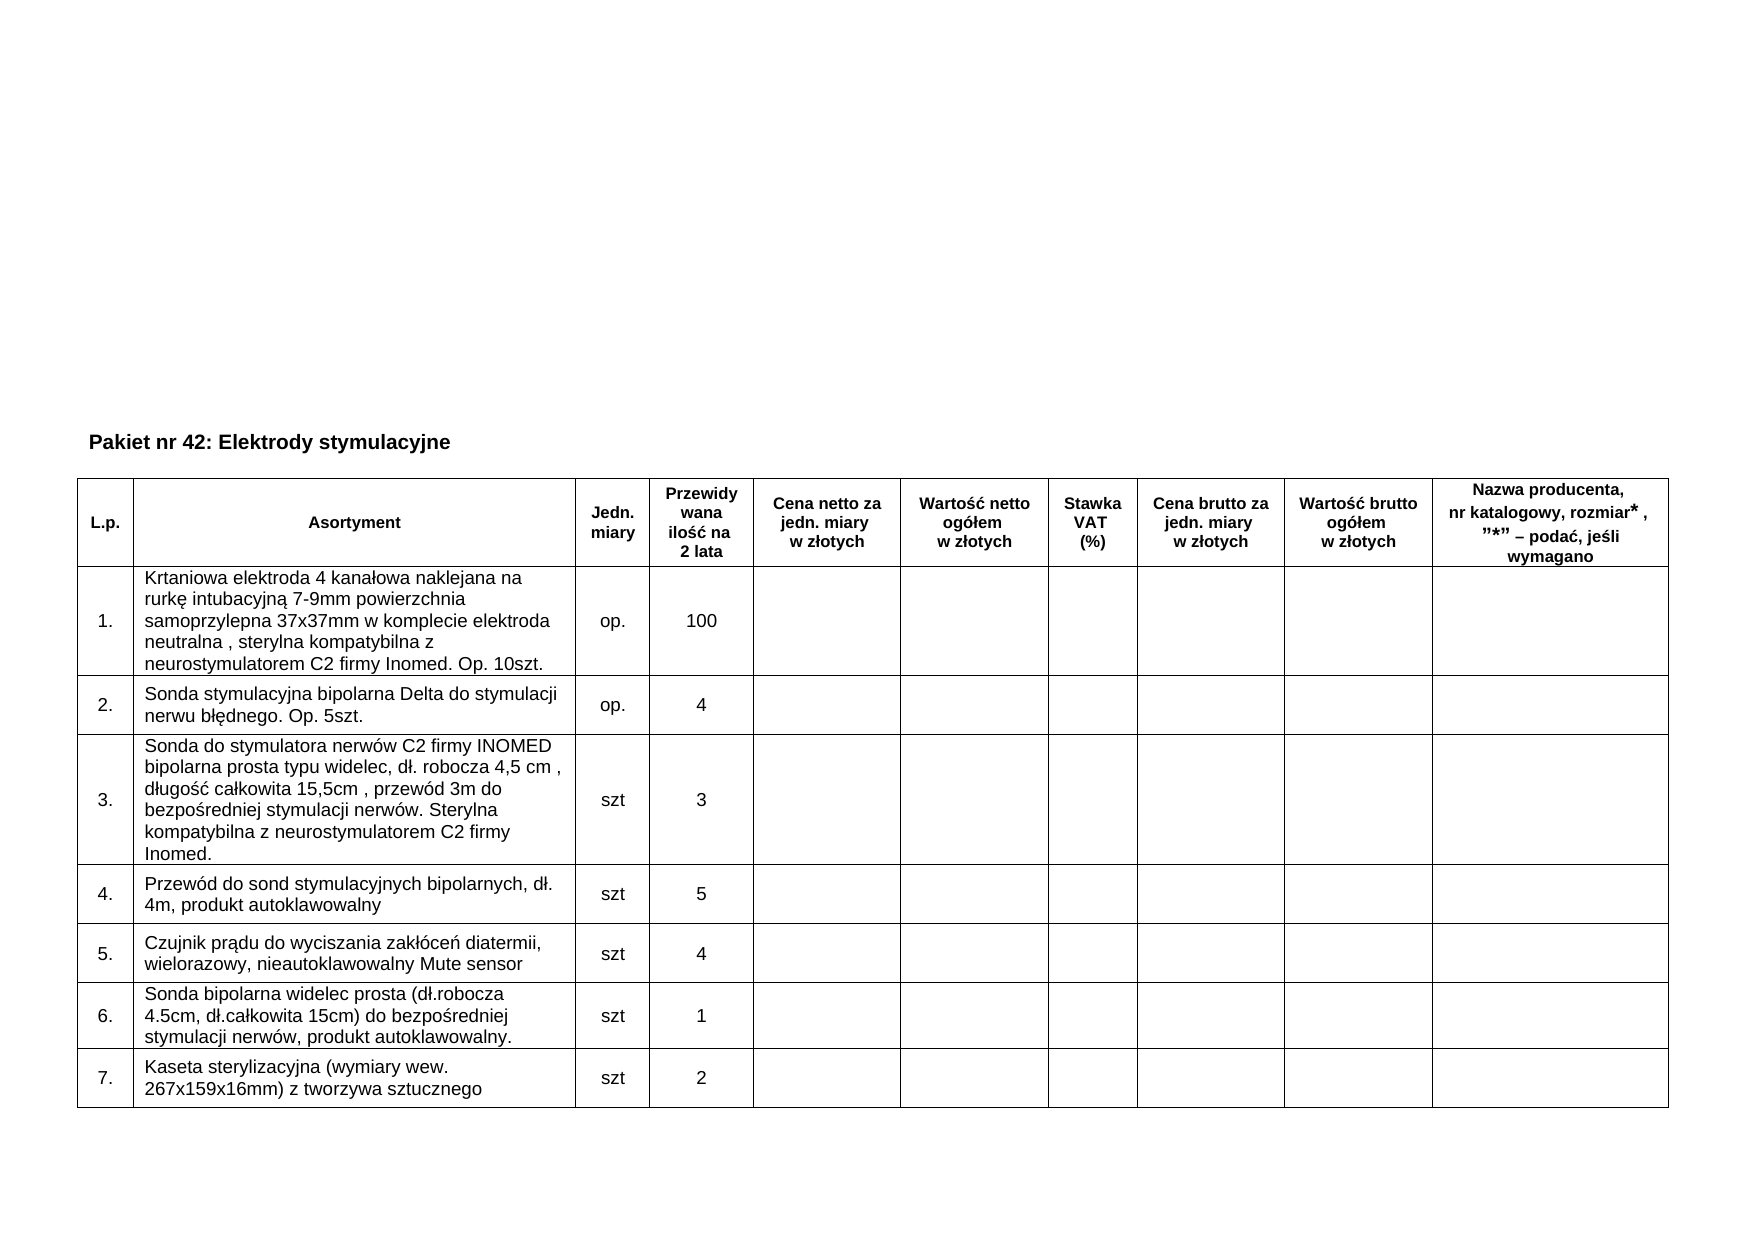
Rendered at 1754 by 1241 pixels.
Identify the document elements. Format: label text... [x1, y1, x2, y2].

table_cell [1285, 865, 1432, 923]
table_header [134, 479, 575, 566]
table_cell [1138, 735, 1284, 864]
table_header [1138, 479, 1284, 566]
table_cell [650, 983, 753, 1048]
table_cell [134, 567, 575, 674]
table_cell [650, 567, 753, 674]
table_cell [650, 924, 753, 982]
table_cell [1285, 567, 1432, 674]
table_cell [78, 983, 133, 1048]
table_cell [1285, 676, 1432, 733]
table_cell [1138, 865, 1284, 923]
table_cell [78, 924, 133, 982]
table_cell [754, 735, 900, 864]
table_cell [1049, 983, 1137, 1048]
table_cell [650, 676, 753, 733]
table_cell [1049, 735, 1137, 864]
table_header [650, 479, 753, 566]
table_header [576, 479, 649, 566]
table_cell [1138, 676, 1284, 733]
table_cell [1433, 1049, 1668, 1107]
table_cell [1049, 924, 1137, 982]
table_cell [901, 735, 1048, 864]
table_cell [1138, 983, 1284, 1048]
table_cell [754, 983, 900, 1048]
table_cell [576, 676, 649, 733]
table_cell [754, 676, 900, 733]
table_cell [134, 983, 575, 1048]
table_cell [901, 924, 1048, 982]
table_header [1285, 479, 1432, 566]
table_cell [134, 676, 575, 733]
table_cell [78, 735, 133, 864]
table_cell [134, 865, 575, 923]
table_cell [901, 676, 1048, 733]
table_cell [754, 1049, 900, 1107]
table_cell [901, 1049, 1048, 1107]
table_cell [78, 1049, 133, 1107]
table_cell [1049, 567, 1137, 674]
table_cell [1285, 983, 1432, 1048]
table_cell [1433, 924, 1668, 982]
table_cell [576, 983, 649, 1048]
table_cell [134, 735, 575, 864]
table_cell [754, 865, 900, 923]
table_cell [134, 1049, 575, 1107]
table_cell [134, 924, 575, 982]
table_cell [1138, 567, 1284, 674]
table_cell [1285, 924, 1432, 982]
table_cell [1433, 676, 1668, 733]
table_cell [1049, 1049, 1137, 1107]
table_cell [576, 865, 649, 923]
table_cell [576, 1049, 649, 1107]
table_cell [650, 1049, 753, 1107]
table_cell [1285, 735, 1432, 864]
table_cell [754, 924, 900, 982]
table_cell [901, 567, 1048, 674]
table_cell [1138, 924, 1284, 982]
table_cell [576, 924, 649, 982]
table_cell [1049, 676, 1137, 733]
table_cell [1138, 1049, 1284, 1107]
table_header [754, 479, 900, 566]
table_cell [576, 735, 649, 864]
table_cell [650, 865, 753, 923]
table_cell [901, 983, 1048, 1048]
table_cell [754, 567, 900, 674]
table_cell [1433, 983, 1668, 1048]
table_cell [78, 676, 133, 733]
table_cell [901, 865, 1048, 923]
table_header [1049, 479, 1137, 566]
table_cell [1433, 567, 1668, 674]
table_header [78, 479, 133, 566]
text Pakiet nr 42: Elektrody stymulacyjne [89, 430, 1665, 454]
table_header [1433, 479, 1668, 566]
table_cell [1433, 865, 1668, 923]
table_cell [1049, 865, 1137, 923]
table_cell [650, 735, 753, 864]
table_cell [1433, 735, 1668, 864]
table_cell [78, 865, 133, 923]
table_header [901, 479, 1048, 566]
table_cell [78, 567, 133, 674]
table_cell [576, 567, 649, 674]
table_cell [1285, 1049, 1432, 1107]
